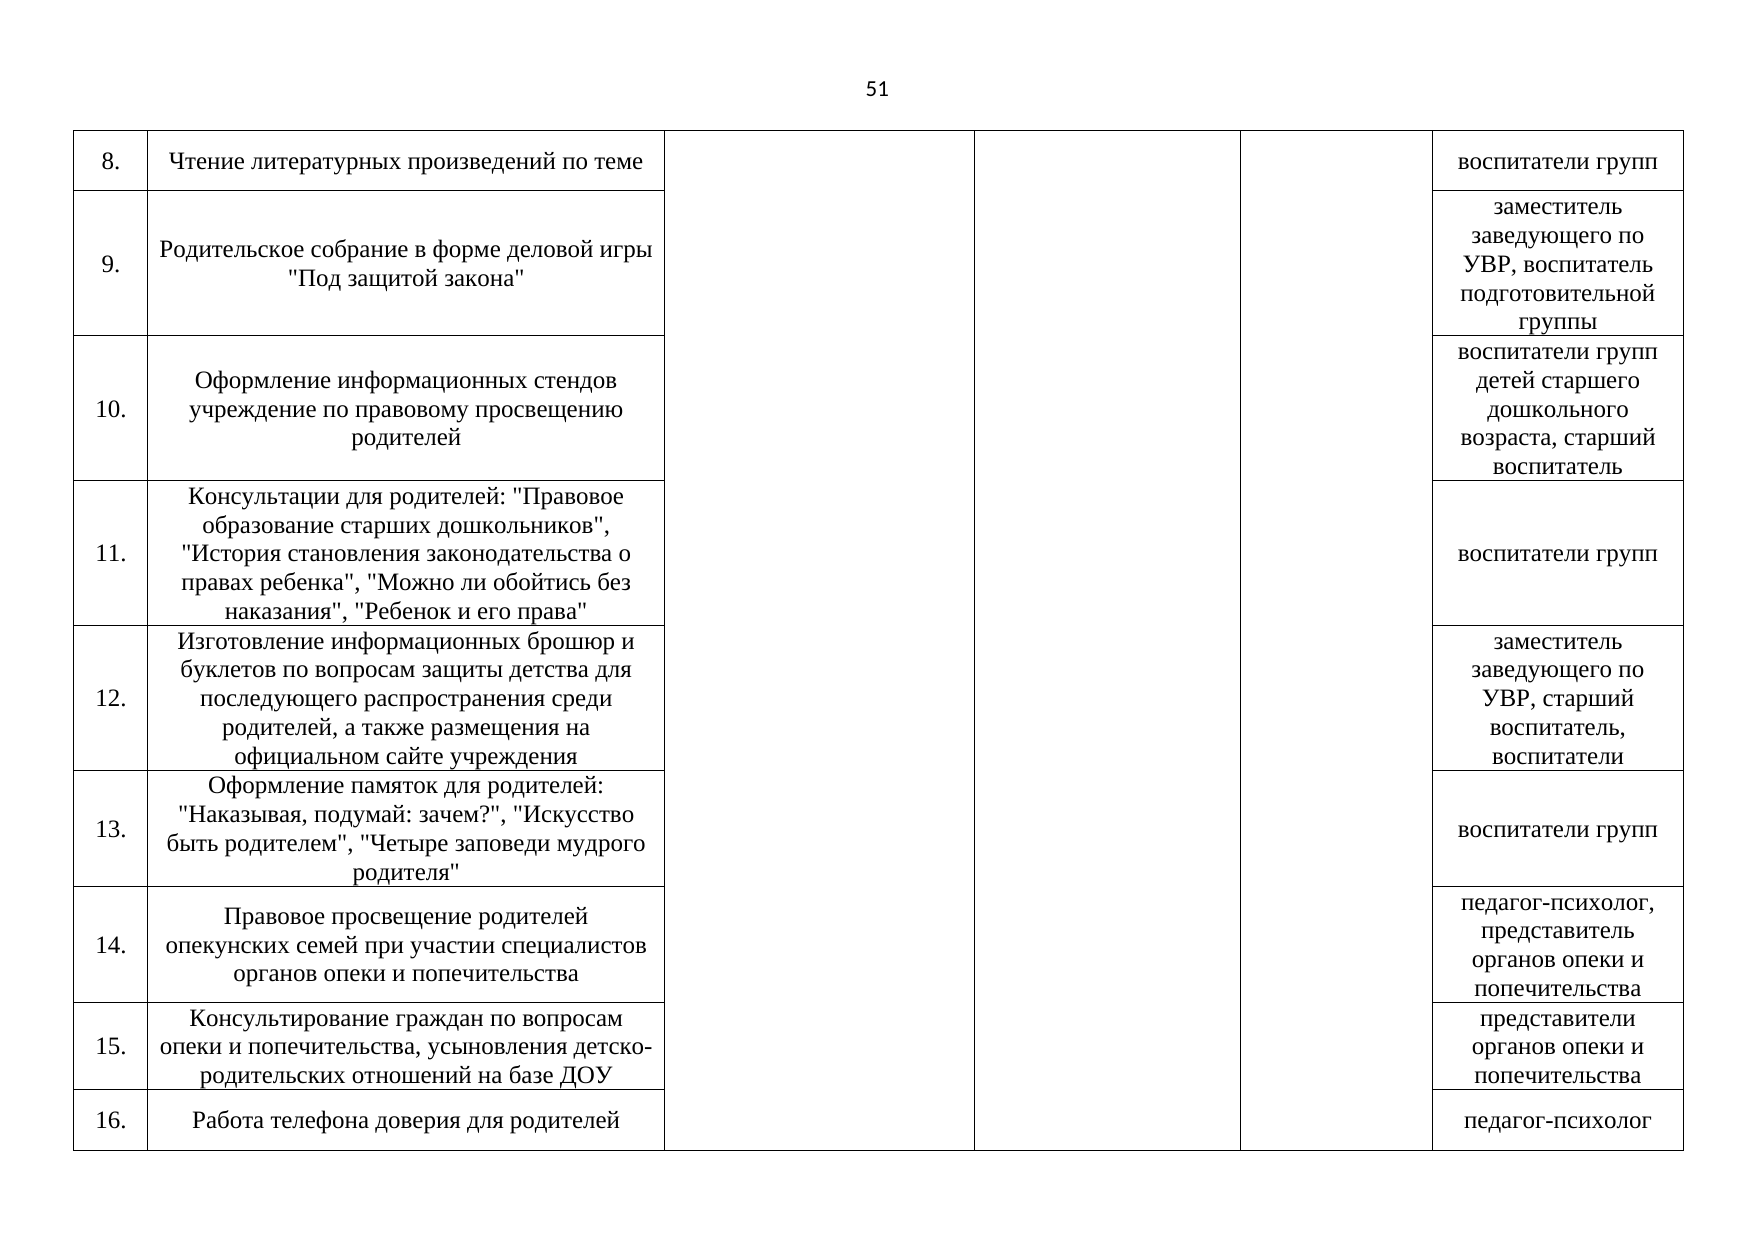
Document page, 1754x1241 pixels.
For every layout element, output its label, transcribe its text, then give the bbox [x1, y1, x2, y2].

table_cell воспитатели групп [1433, 131, 1683, 190]
table_cell 11. [74, 481, 147, 625]
table_cell 15. [74, 1003, 147, 1089]
table_cell Оформление памяток для родителей: "Наказывая, подумай: зачем?", "Искусство быть родителем", "Четыре заповеди мудрого родителя" [148, 771, 664, 886]
table_cell 14. [74, 887, 147, 1002]
table_cell воспитатели групп [1433, 481, 1683, 625]
table_cell представители органов опеки и попечительства [1433, 1003, 1683, 1089]
table_cell Оформление информационных стендов учреждение по правовому просвещению родителей [148, 336, 664, 480]
table_cell заместитель заведующего по УВР, старший воспитатель, воспитатели [1433, 626, 1683, 769]
table_cell 9. [74, 191, 147, 335]
table_cell 8. [74, 131, 147, 190]
table_cell 13. [74, 771, 147, 886]
table_cell заместитель заведующего по УВР, воспитатель подготовительной группы [1433, 191, 1683, 335]
table_cell 10. [74, 336, 147, 480]
table_cell Чтение литературных произведений по теме [148, 131, 664, 190]
table_cell Консультации для родителей: "Правовое образование старших дошкольников", "История становления законодательства о правах ребенка", "Можно ли обойтись без наказания", "Ребенок и его права" [148, 481, 664, 625]
table_cell 16. [74, 1090, 147, 1149]
table_cell Правовое просвещение родителей опекунских семей при участии специалистов органов опеки и попечительства [148, 887, 664, 1002]
table_cell Консультирование граждан по вопросам опеки и попечительства, усыновления детско-родительских отношений на базе ДОУ [148, 1003, 664, 1089]
table_cell педагог-психолог [1433, 1090, 1683, 1149]
table_cell Родительское собрание в форме деловой игры "Под защитой закона" [148, 191, 664, 335]
table_cell воспитатели групп детей старшего дошкольного возраста, старший воспитатель [1433, 336, 1683, 480]
table_cell Изготовление информационных брошюр и буклетов по вопросам защиты детства для последующего распространения среди родителей, а также размещения на официальном сайте учреждения [148, 626, 664, 769]
table_cell Работа телефона доверия для родителей [148, 1090, 664, 1149]
table_cell воспитатели групп [1433, 771, 1683, 886]
table_cell 12. [74, 626, 147, 769]
table_cell педагог-психолог, представитель органов опеки и попечительства [1433, 887, 1683, 1002]
